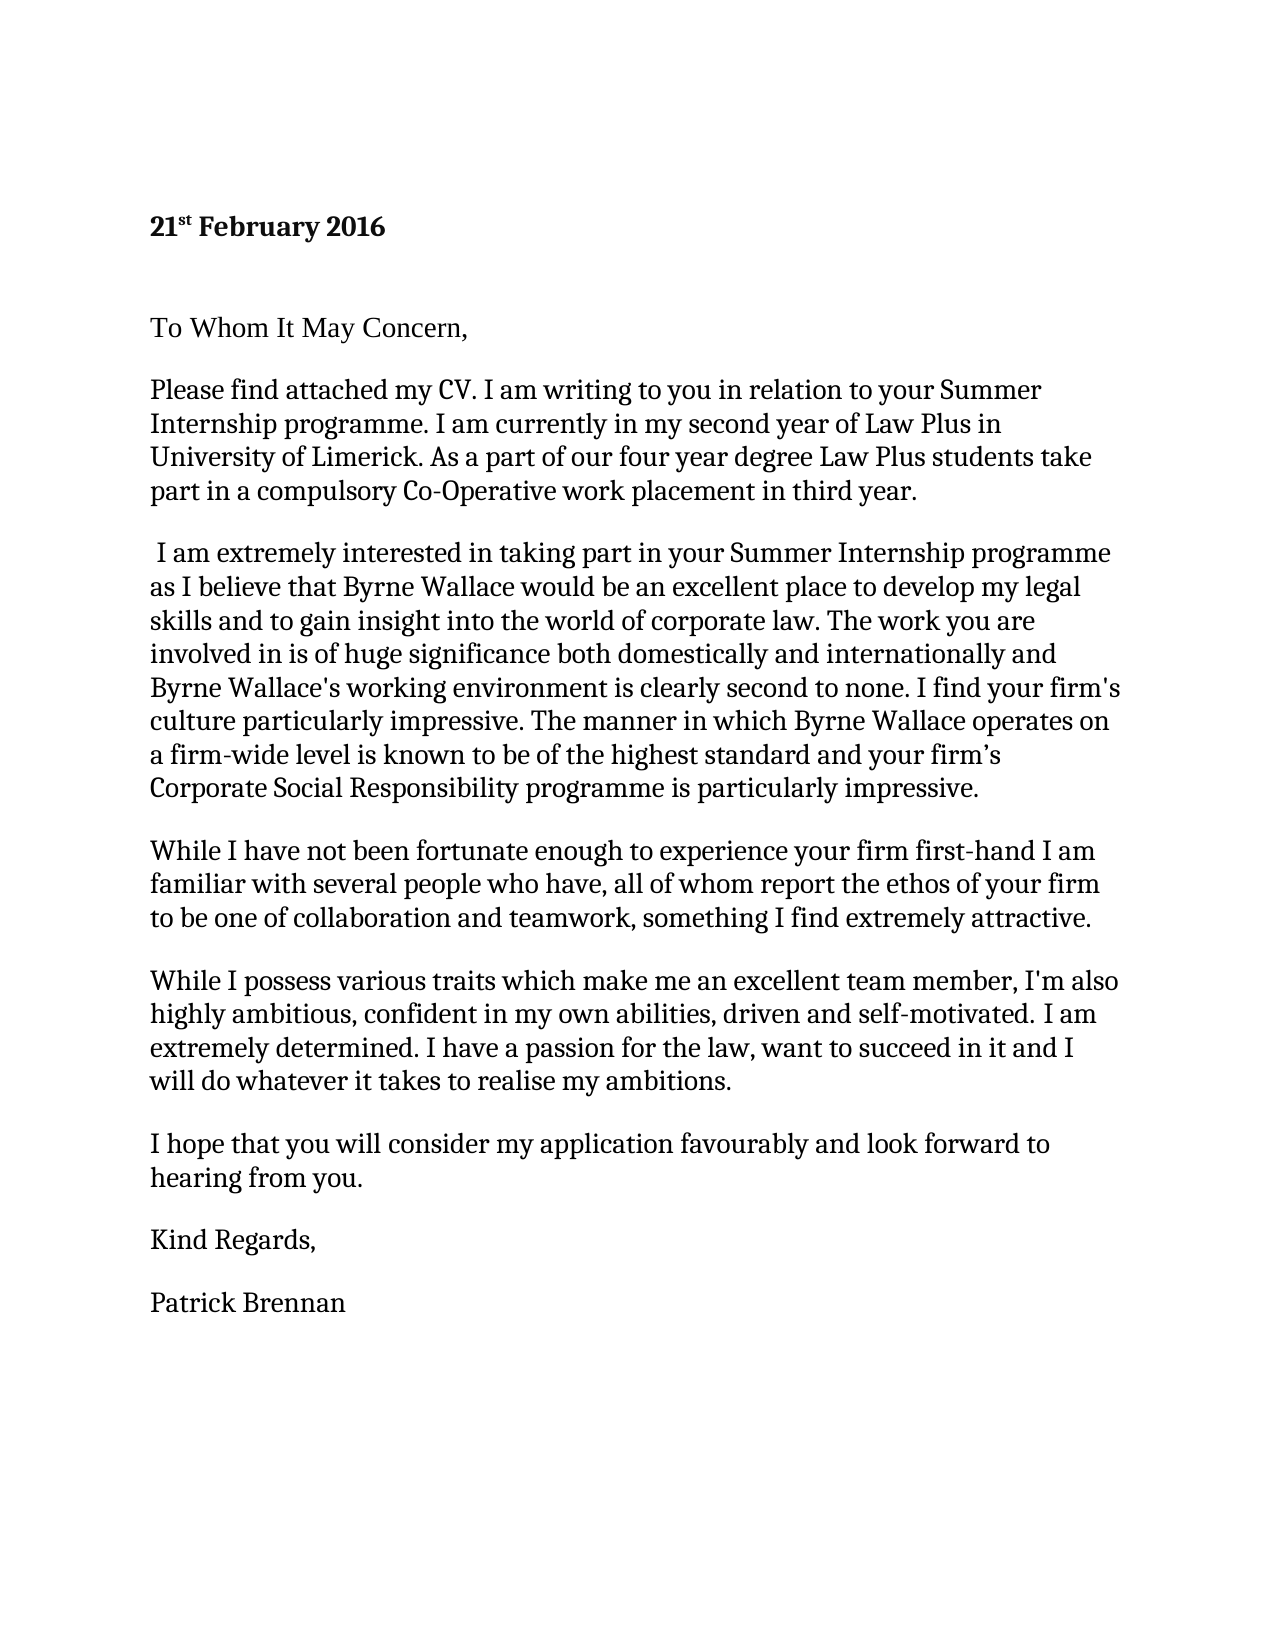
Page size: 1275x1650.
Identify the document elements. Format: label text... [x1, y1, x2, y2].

text While I have not been fortunate enough to experience your firm first-hand I am familiar with several people who have, all of whom report the ethos of your firm to be one of collaboration and teamwork, something I find extremely attractive. [150, 834, 1125, 935]
text 21st February 2016 [150, 210, 1125, 243]
text Patrick Brennan [150, 1286, 1125, 1320]
text To Whom It May Concern, [150, 311, 1125, 344]
text Please find attached my CV. I am writing to you in relation to your Summer Internship programme. I am currently in my second year of Law Plus in University of Limerick. As a part of our four year degree Law Plus students take part in a compulsory Co-Operative work placement in third year. [150, 373, 1125, 507]
text Kind Regards, [150, 1223, 1125, 1257]
text While I possess various traits which make me an excellent team member, I'm also highly ambitious, confident in my own abilities, driven and self-motivated. I am extremely determined. I have a passion for the law, want to succeed in it and I will do whatever it takes to realise my ambitions. [150, 964, 1125, 1098]
text I hope that you will consider my application favourably and look forward to hearing from you. [150, 1127, 1125, 1194]
text I am extremely interested in taking part in your Summer Internship programme as I believe that Byrne Wallace would be an excellent place to develop my legal skills and to gain insight into the world of corporate law. The work you are involved in is of huge significance both domestically and internationally and Byrne Wallace's working environment is clearly second to none. I find your firm's culture particularly impressive. The manner in which Byrne Wallace operates on a firm-wide level is known to be of the highest standard and your firm’s Corporate Social Responsibility programme is particularly impressive. [150, 537, 1125, 805]
